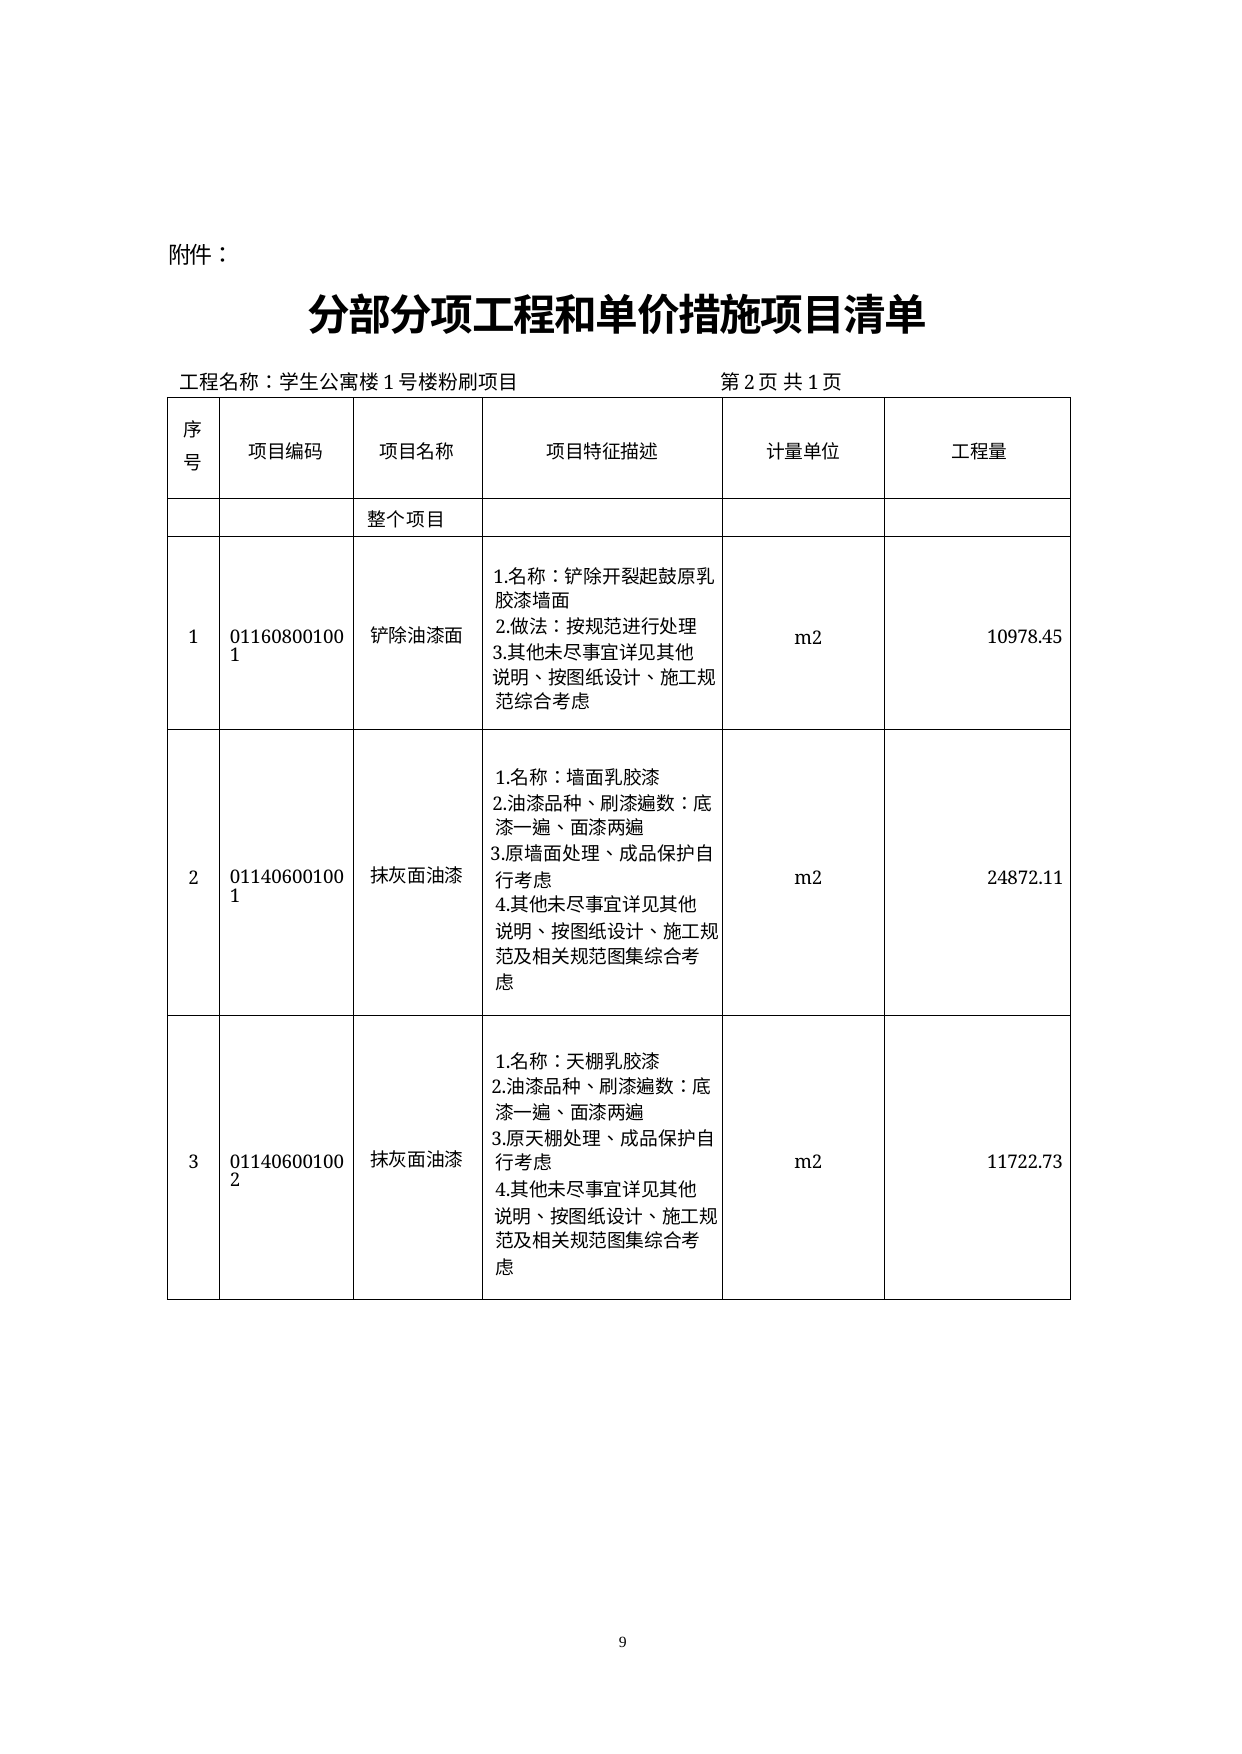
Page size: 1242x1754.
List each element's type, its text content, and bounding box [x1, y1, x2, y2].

table_cell m2 [723, 730, 884, 1015]
table_cell [168, 499, 219, 536]
table_header 项目名称 [354, 398, 482, 498]
table_cell 抹灰面油漆 [354, 730, 482, 1015]
table_cell 1 [168, 537, 219, 729]
table_cell 整个项目 [354, 499, 482, 536]
table_cell m2 [723, 1016, 884, 1299]
table_cell 1.名称：铲除开裂起鼓原乳 胶漆墙面 2.做法：按规范进行处理 3.其他未尽事宜详见其他 说明、按图纸设计、施工规 范综合考虑 [483, 537, 722, 729]
table_cell m2 [723, 537, 884, 729]
text 附件： [169, 241, 1071, 270]
table_cell 011406001001 [220, 730, 353, 1015]
table_header 项目编码 [220, 398, 353, 498]
text 分部分项工程和单价措施项目清单 [307, 288, 1071, 341]
table_cell [220, 499, 353, 536]
table_cell [723, 499, 884, 536]
table_cell [885, 499, 1070, 536]
table_cell 011406001002 [220, 1016, 353, 1299]
table_cell 24872.11 [885, 730, 1070, 1015]
table_cell 抹灰面油漆 [354, 1016, 482, 1299]
table_cell 11722.73 [885, 1016, 1070, 1299]
table_cell 011608001001 [220, 537, 353, 729]
table_cell 1.名称：墙面乳胶漆 2.油漆品种、刷漆遍数：底 漆一遍、面漆两遍 3.原墙面处理、成品保护自 行考虑 4.其他未尽事宜详见其他 说明、按图纸设计、施工规 范及相关规范图集综合考 虑 [483, 730, 722, 1015]
table_header 项目特征描述 [483, 398, 722, 498]
table_cell 铲除油漆面 [354, 537, 482, 729]
table_header 计量单位 [723, 398, 884, 498]
table_cell 2 [168, 730, 219, 1015]
table_header 序 号 [168, 398, 219, 498]
table_header 工程量 [885, 398, 1070, 498]
table_cell [483, 499, 722, 536]
text 工程名称：学生公寓楼1号楼粉刷项目 第2页 共1页 [179, 369, 1071, 394]
table_cell 3 [168, 1016, 219, 1299]
table_cell 10978.45 [885, 537, 1070, 729]
table_cell 1.名称：天棚乳胶漆 2.油漆品种、刷漆遍数：底 漆一遍、面漆两遍 3.原天棚处理、成品保护自 行考虑 4.其他未尽事宜详见其他 说明、按图纸设计、施工规 范及相关规范图集综合考 虑 [483, 1016, 722, 1299]
